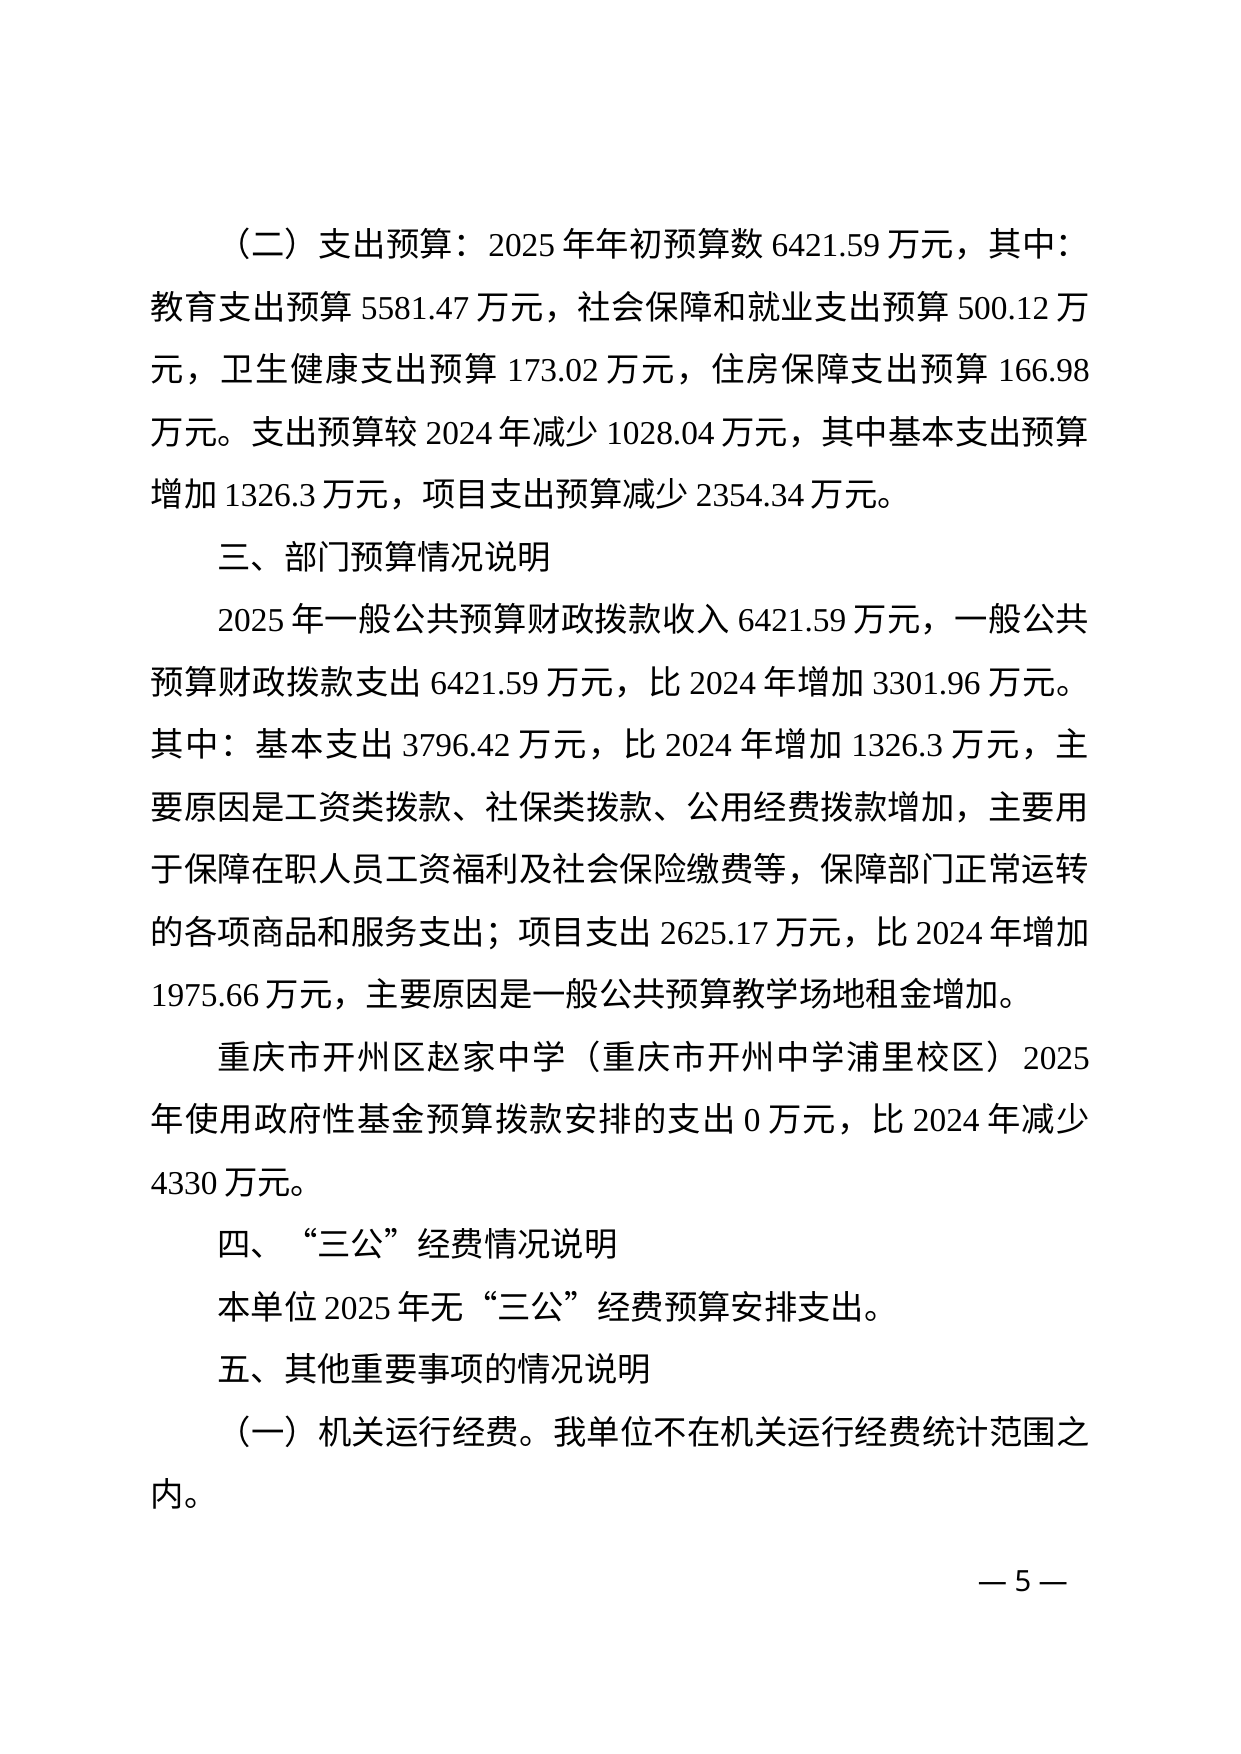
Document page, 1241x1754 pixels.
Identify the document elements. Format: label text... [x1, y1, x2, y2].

text 本单位2025年无“三公”经费预算安排支出。 [151, 1269, 1089, 1332]
text （二）支出预算：2025年年初预算数6421.59万元，其中：教育支出预算5581.47万元，社会保障和就业支出预算500.12万元，卫生健康支出预算173.02万元，住房保障支出预算166.98万元。支出预算较2024年减少1028.04万元，其中基本支出预算增加1326.3万元，项目支出预算减少2354.34万元。 [151, 207, 1089, 519]
text 2025年一般公共预算财政拨款收入6421.59万元，一般公共预算财政拨款支出6421.59万元，比2024年增加3301.96万元。其中：基本支出3796.42万元，比2024年增加1326.3万元，主要原因是工资类拨款、社保类拨款、公用经费拨款增加，主要用于保障在职人员工资福利及社会保险缴费等，保障部门正常运转的各项商品和服务支出；项目支出2625.17万元，比2024年增加1975.66万元，主要原因是一般公共预算教学场地租金增加。 [151, 582, 1089, 1019]
text 四、“三公”经费情况说明 [217, 1207, 1089, 1269]
text 三、部门预算情况说明 [217, 519, 1089, 582]
text 重庆市开州区赵家中学（重庆市开州中学浦里校区）2025年使用政府性基金预算拨款安排的支出0万元，比2024年减少4330万元。 [151, 1019, 1089, 1207]
text （一）机关运行经费。我单位不在机关运行经费统计范围之内。 [151, 1394, 1089, 1519]
text 五、其他重要事项的情况说明 [217, 1332, 1089, 1394]
